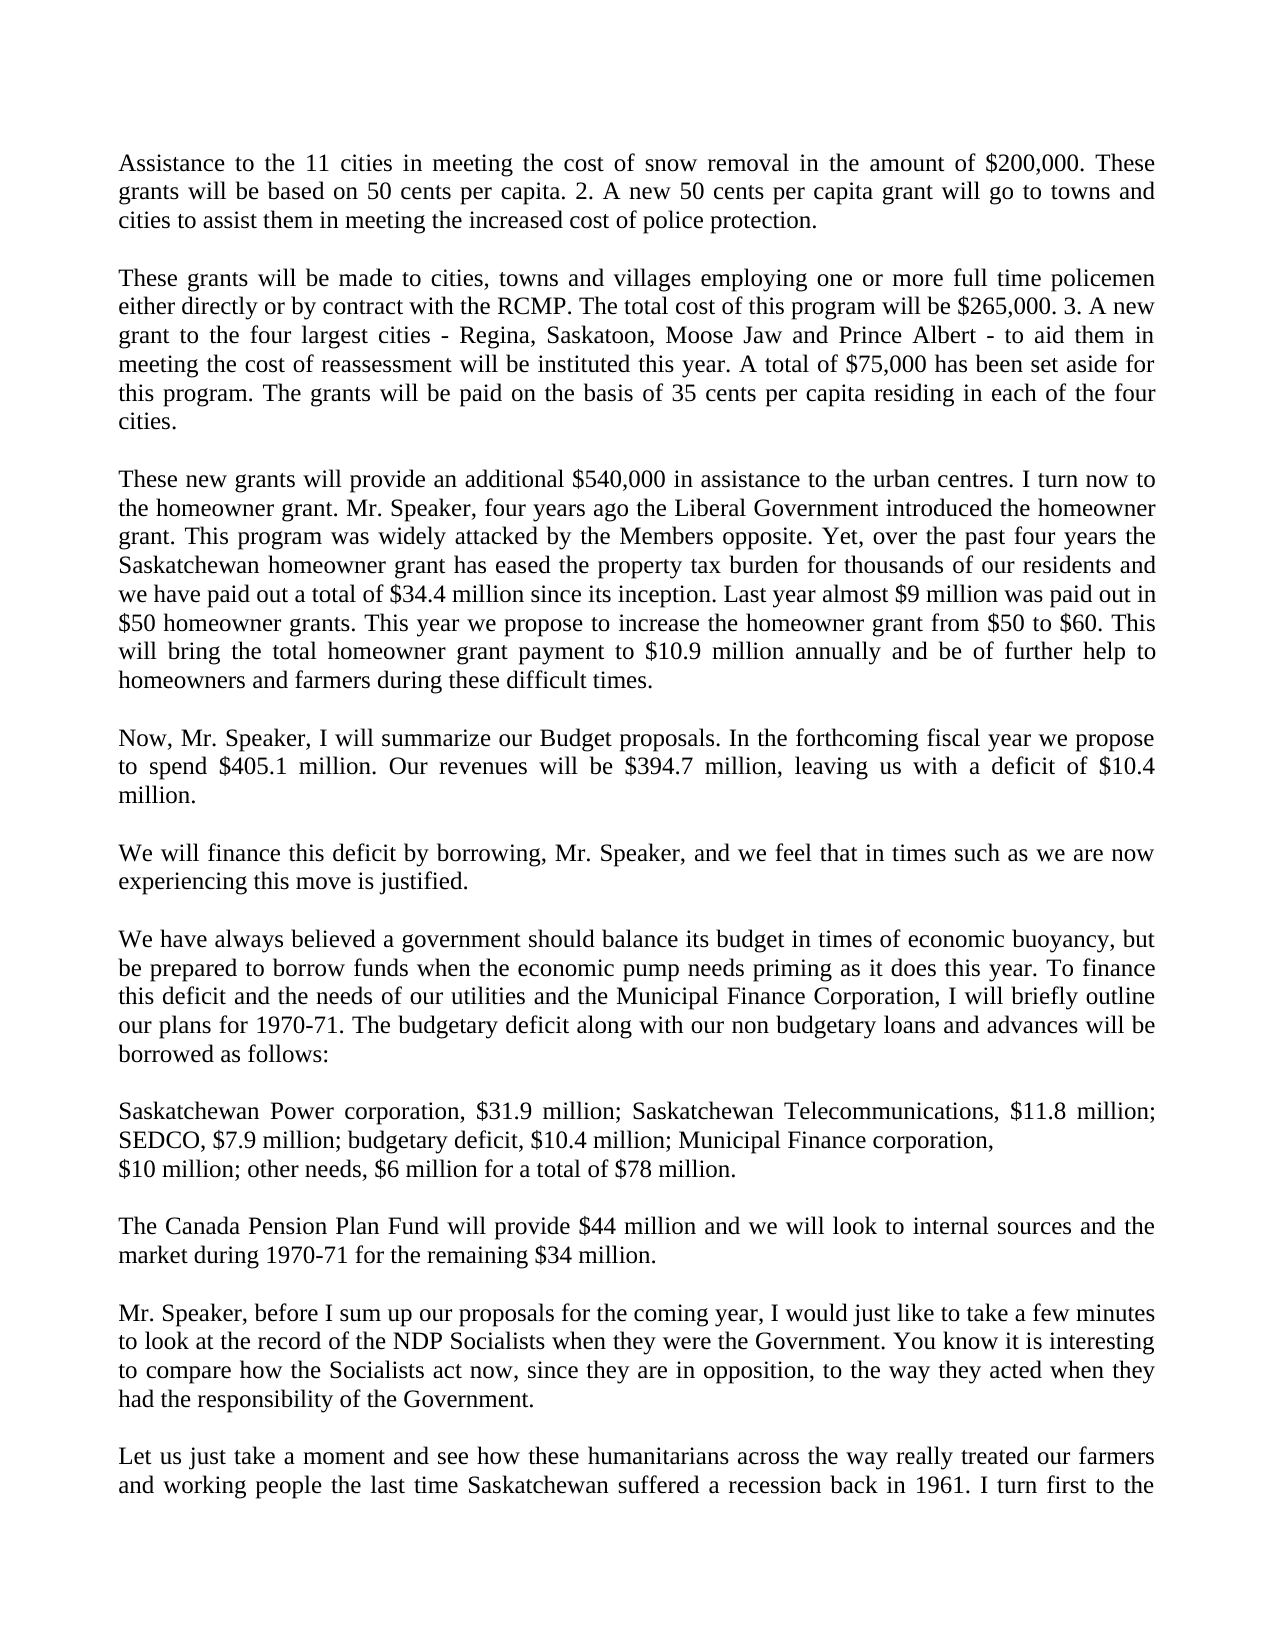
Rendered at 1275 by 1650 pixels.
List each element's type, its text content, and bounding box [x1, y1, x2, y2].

text Now, Mr. Speaker, I will summarize our Budget proposals. In the forthcoming fiscal year we propose to spend $405.1 million. Our revenues will be $394.7 million, leaving us with a deficit of $10.4 million. [118, 723, 1157, 809]
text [118, 1441, 1157, 1499]
text These new grants will provide an additional $540,000 in assistance to the urban centres. I turn now to the homeowner grant. Mr. Speaker, four years ago the Liberal Government introduced the homeowner grant. This program was widely attacked by the Members opposite. Yet, over the past four years the Saskatchewan homeowner grant has eased the property tax burden for thousands of our residents and we have paid out a total of $34.4 million since its inception. Last year almost $9 million was paid out in $50 homeowner grants. This year we propose to increase the homeowner grant from $50 to $60. This will bring the total homeowner grant payment to $10.9 million annually and be of further help to homeowners and farmers during these difficult times. [118, 464, 1157, 694]
text Mr. Speaker, before I sum up our proposals for the coming year, I would just like to take a few minutes to look at the record of the NDP Socialists when they were the Government. You know it is interesting to compare how the Socialists act now, since they are in opposition, to the way they acted when they had the responsibility of the Government. [118, 1298, 1157, 1413]
text These grants will be made to cities, towns and villages employing one or more full time policemen either directly or by contract with the RCMP. The total cost of this program will be $265,000. 3. A new grant to the four largest cities - Regina, Saskatoon, Moose Jaw and Prince Albert - to aid them in meeting the cost of reassessment will be instituted this year. A total of $75,000 has been set aside for this program. The grants will be paid on the basis of 35 cents per capita residing in each of the four cities. [118, 263, 1157, 435]
text Saskatchewan Power corporation, $31.9 million; Saskatchewan Telecommunications, $11.8 million; SEDCO, $7.9 million; budgetary deficit, $10.4 million; Municipal Finance corporation, [118, 1096, 1157, 1154]
text The Canada Pension Plan Fund will provide $44 million and we will look to internal sources and the market during 1970-71 for the remaining $34 million. [118, 1211, 1157, 1269]
text We have always believed a government should balance its budget in times of economic buoyancy, but be prepared to borrow funds when the economic pump needs priming as it does this year. To finance this deficit and the needs of our utilities and the Municipal Finance Corporation, I will briefly outline our plans for 1970-71. The budgetary deficit along with our non budgetary loans and advances will be borrowed as follows: [118, 924, 1157, 1068]
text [118, 148, 1157, 234]
text $10 million; other needs, $6 million for a total of $78 million. [118, 1154, 1157, 1183]
text We will finance this deficit by borrowing, Mr. Speaker, and we feel that in times such as we are now experiencing this move is justified. [118, 838, 1157, 895]
